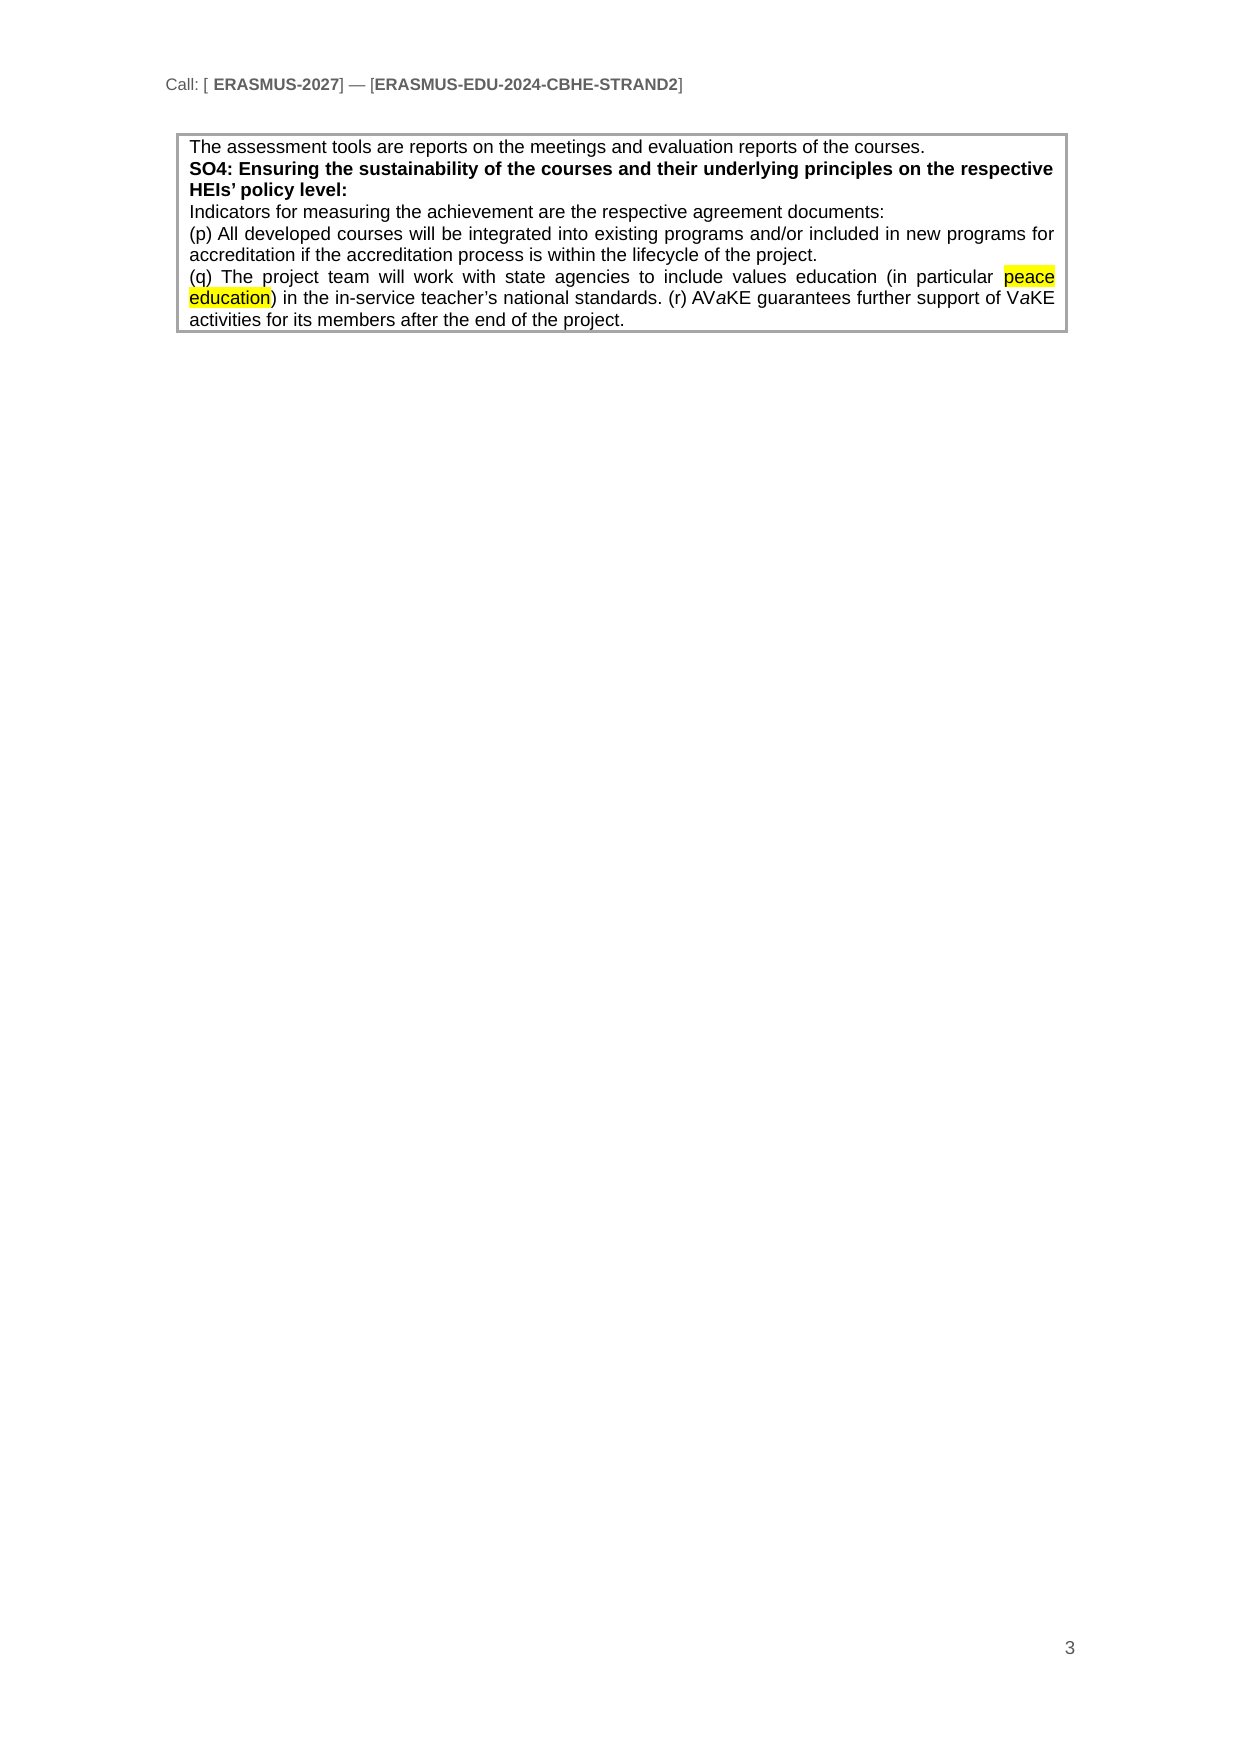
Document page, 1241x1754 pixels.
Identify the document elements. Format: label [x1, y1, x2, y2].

table_header [179, 136, 1065, 330]
